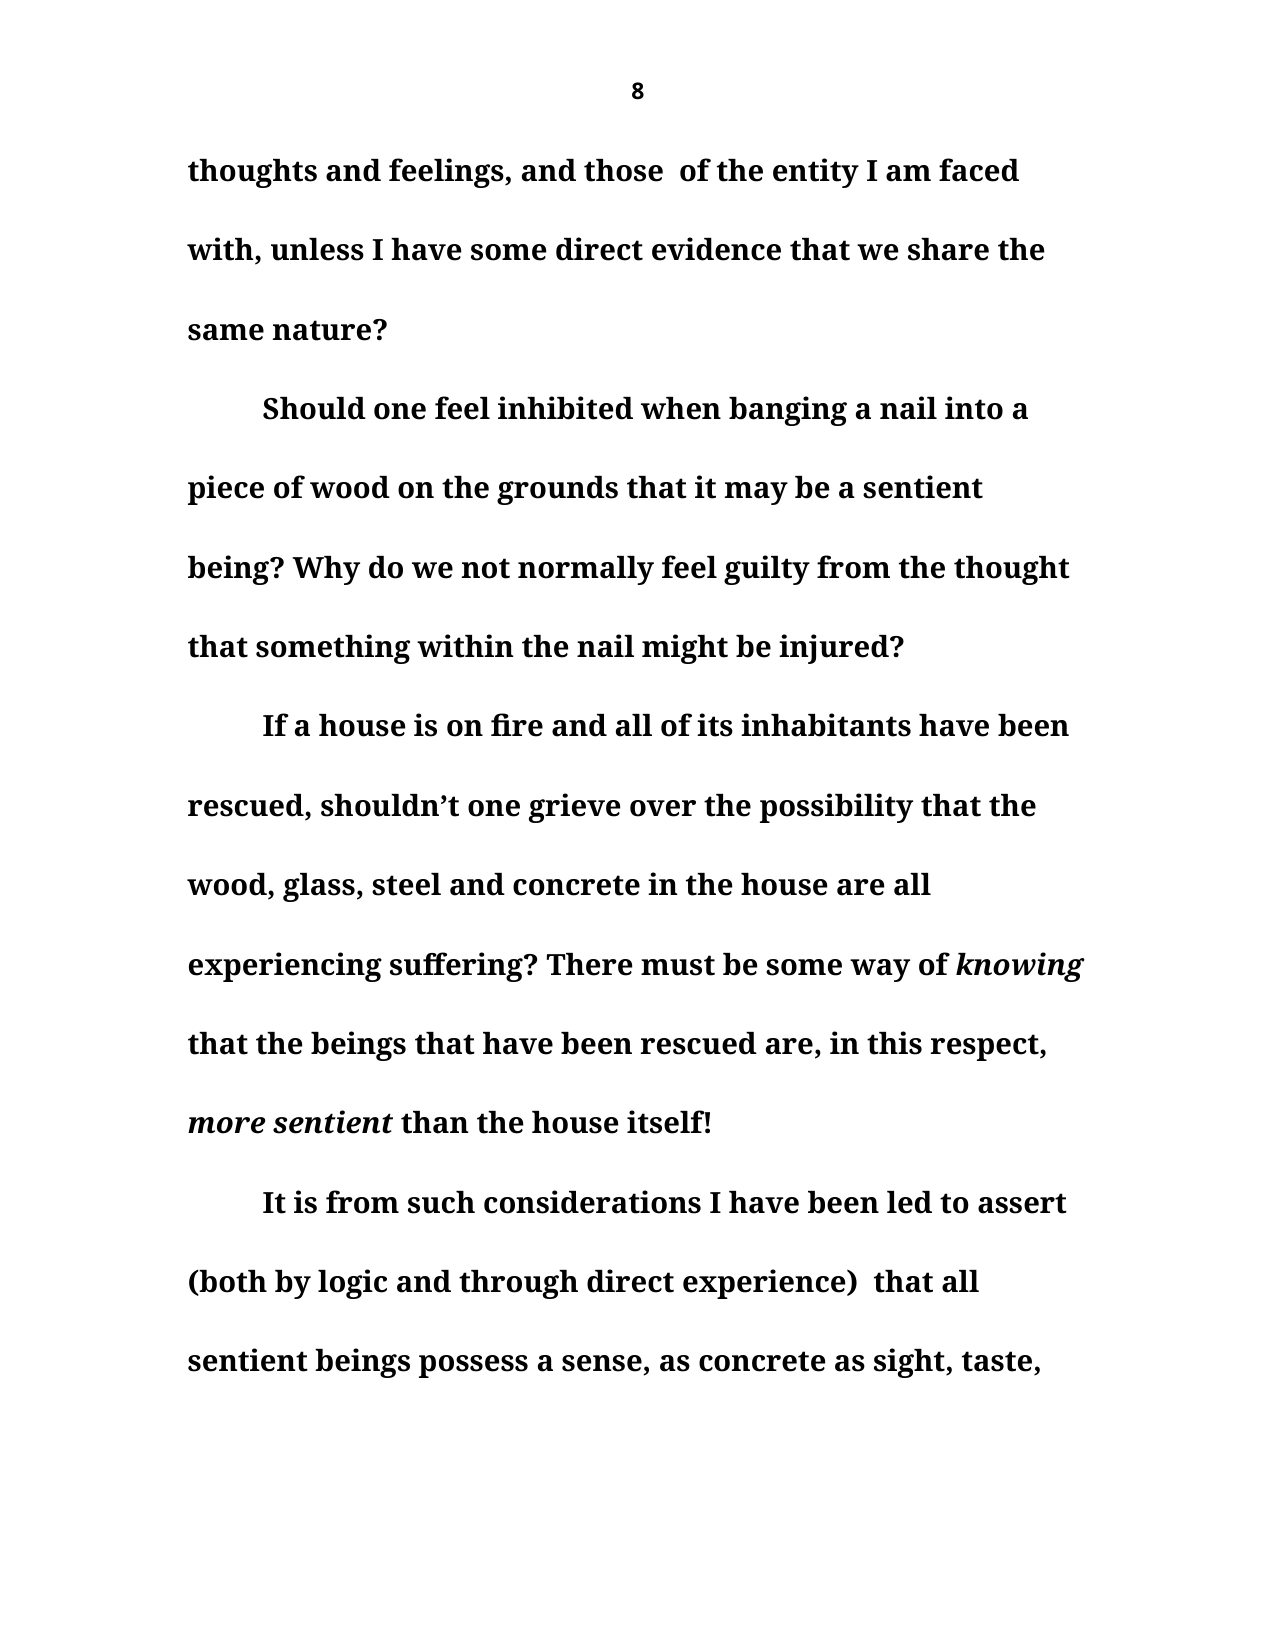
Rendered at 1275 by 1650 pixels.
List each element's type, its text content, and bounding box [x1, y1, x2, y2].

text Should one feel inhibited when banging a nail into a piece of wood on the grounds that it may be a sentient being? Why do we not normally feel guilty from the thought that something within the nail might be injured? [187, 388, 1087, 666]
text If a house is on fire and all of its inhabitants have been rescued, shouldn’t one grieve over the possibility that the wood, glass, steel and concrete in the house are all experiencing suffering? There must be some way of knowing that the beings that have been rescued are, in this respect, more sentient than the house itself! [187, 706, 1087, 1142]
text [187, 150, 1087, 348]
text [187, 1182, 1087, 1380]
